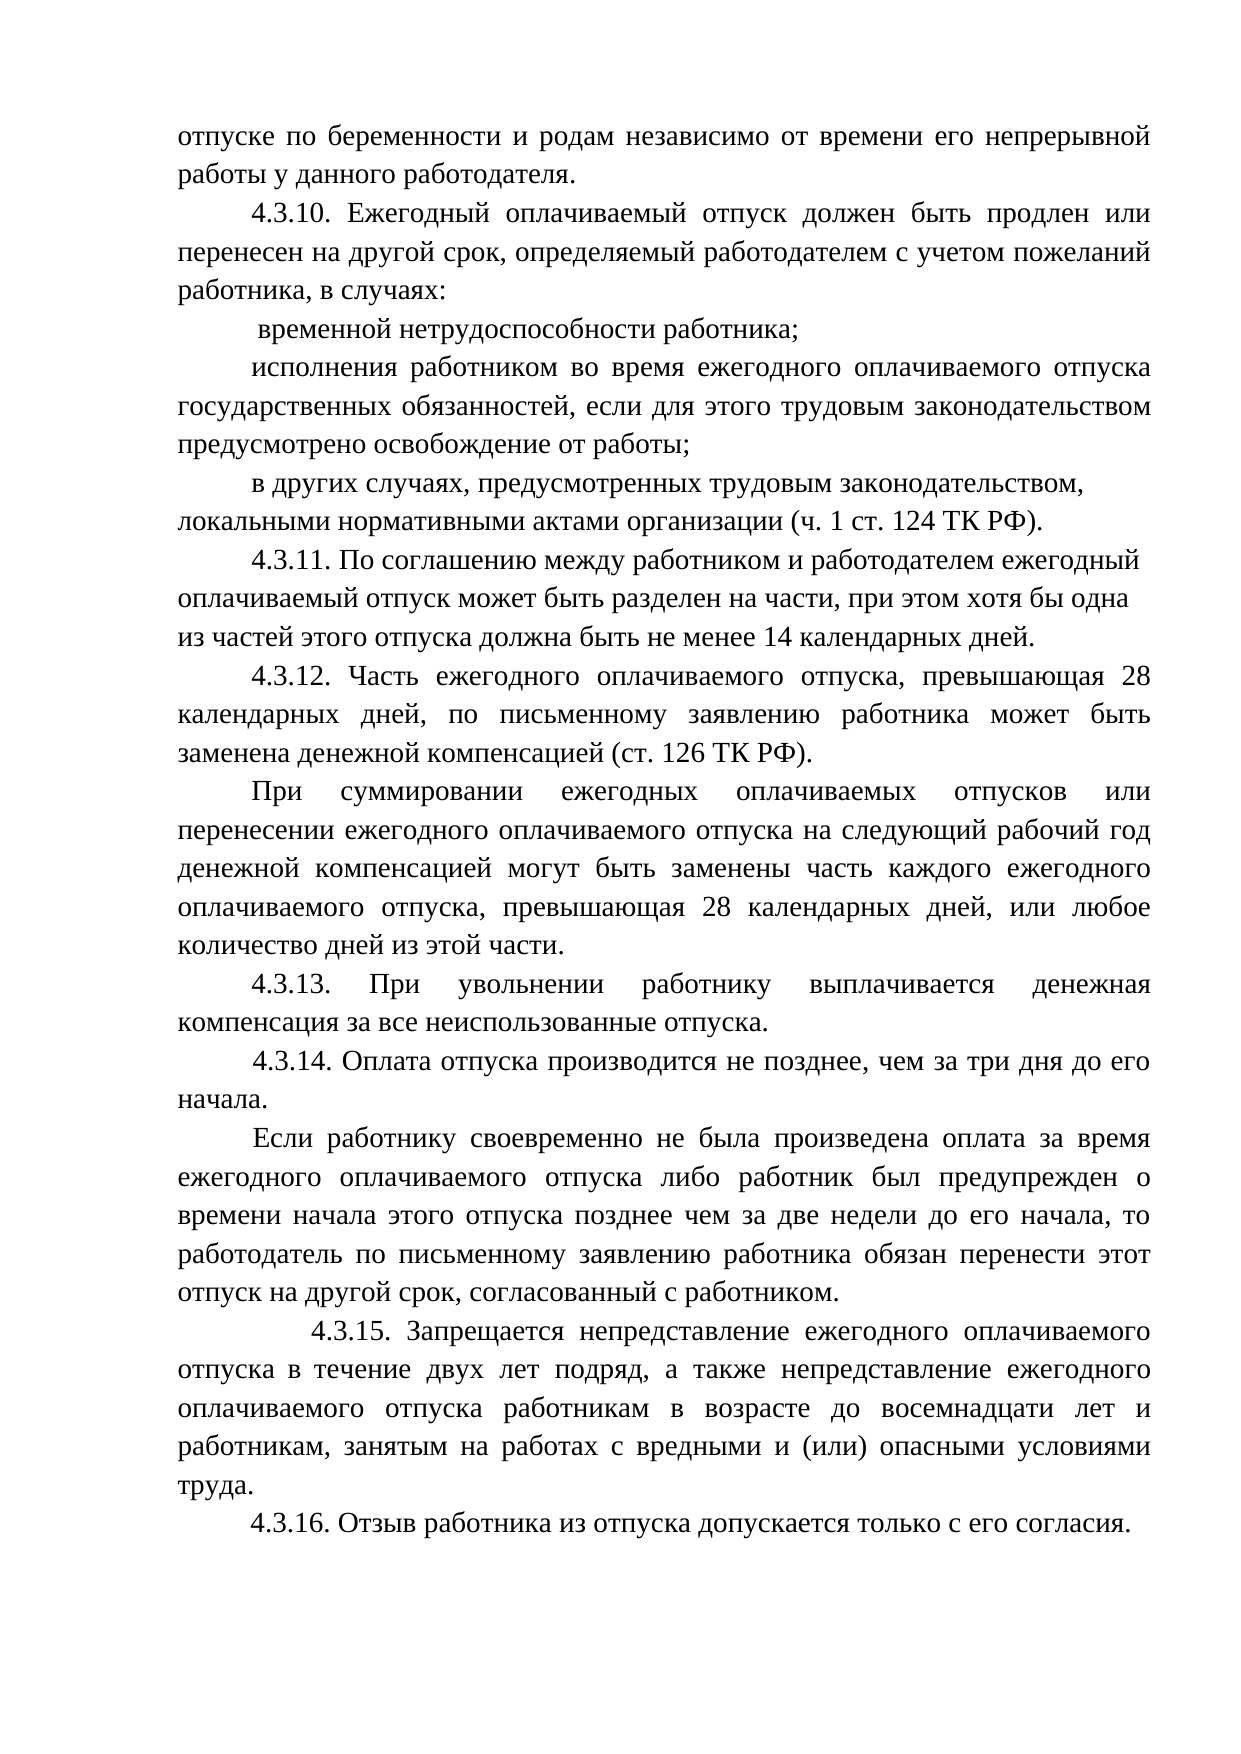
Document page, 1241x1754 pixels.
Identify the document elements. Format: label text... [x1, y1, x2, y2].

text Если работнику своевременно не была произведена оплата за время ежегодного оплачиваемого отпуска либо работник был предупрежден о времени начала этого отпуска позднее чем за две недели до его начала, то работодатель по письменному заявлению работника обязан перенести этот отпуск на другой срок, согласованный с работником. [177, 1120, 1152, 1308]
text временной нетрудоспособности работника; [177, 311, 1152, 344]
text 4.3.12. Часть ежегодного оплачиваемого отпуска, превышающая 28 календарных дней, по письменному заявлению работника может быть заменена денежной компенсацией (ст. 126 ТК РФ). [177, 658, 1152, 768]
text 4.3.11. По соглашению между работником и работодателем ежегодный оплачиваемый отпуск может быть разделен на части, при этом хотя бы одна из частей этого отпуска должна быть не менее 14 календарных дней. [177, 542, 1152, 653]
text в других случаях, предусмотренных трудовым законодательством, локальными нормативными актами организации (ч. 1 ст. 124 ТК РФ). [177, 465, 1152, 537]
text 4.3.14. Оплата отпуска производится не позднее, чем за три дня до его начала. [177, 1043, 1152, 1115]
text 4.3.10. Ежегодный оплачиваемый отпуск должен быть продлен или перенесен на другой срок, определяемый работодателем с учетом пожеланий работника, в случаях: [177, 195, 1152, 306]
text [177, 118, 1152, 190]
text При суммировании ежегодных оплачиваемых отпусков или перенесении ежегодного оплачиваемого отпуска на следующий рабочий год денежной компенсацией могут быть заменены часть каждого ежегодного оплачиваемого отпуска, превышающая 28 календарных дней, или любое количество дней из этой части. [177, 773, 1152, 961]
text исполнения работником во время ежегодного оплачиваемого отпуска государственных обязанностей, если для этого трудовым законодательством предусмотрено освобождение от работы; [177, 349, 1152, 460]
text 4.3.15. Запрещается непредставление ежегодного оплачиваемого отпуска в течение двух лет подряд, а также непредставление ежегодного оплачиваемого отпуска работникам в возрасте до восемнадцати лет и работникам, занятым на работах с вредными и (или) опасными условиями труда. [177, 1313, 1152, 1501]
text 4.3.16. Отзыв работника из отпуска допускается только с его согласия. [177, 1506, 1152, 1539]
text 4.3.13. При увольнении работнику выплачивается денежная компенсация за все неиспользованные отпуска. [177, 966, 1152, 1038]
